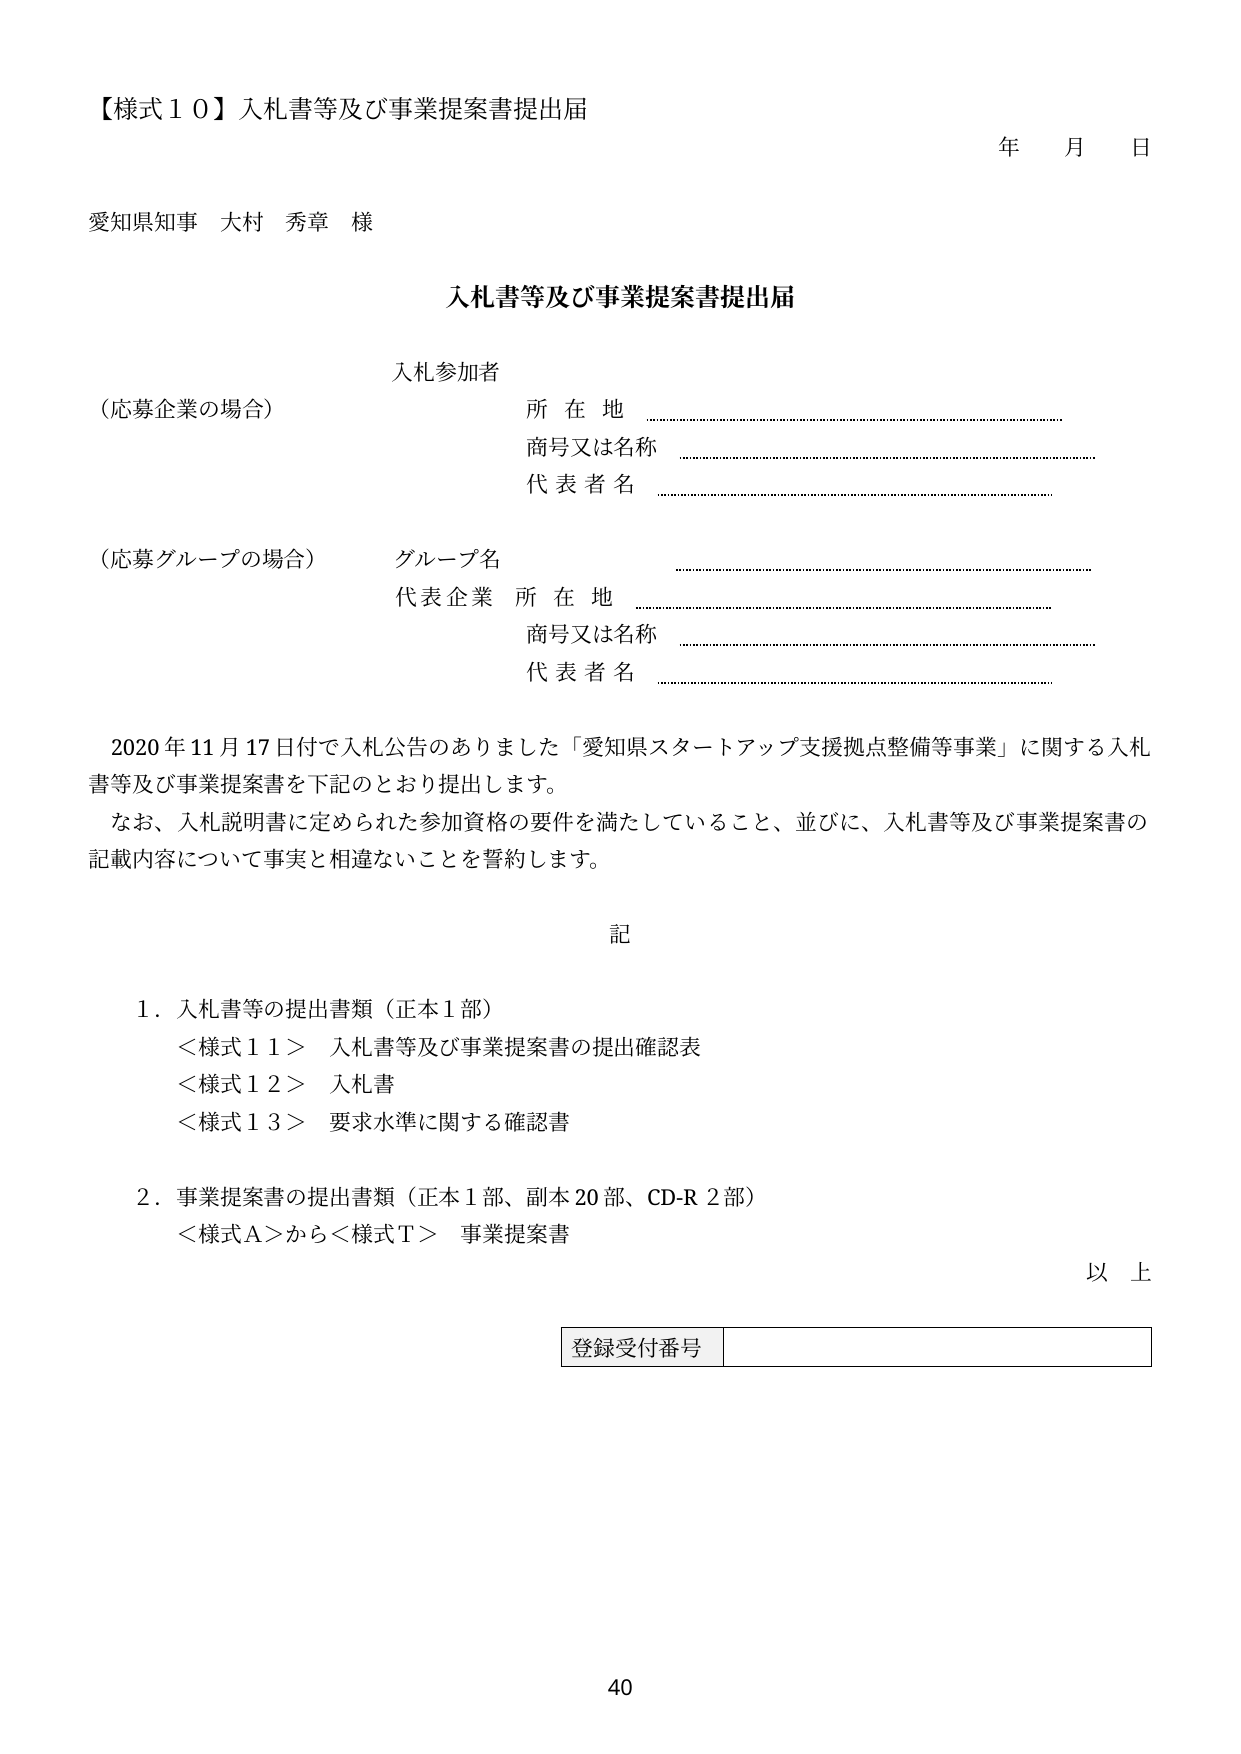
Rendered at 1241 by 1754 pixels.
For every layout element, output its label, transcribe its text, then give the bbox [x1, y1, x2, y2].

text ２．事業提案書の提出書類（正本１部、副本20部、CD-R２部） [89, 1177, 1152, 1214]
text 記 [89, 914, 1152, 952]
text 代表者名 [89, 652, 1152, 689]
text 愛知県知事 大村 秀章 様 [89, 202, 1152, 239]
text （応募グループの場合） グループ名 [89, 539, 1152, 577]
text ＜様式１３＞ 要求水準に関する確認書 [89, 1102, 1152, 1139]
text 入札参加者 [89, 352, 1152, 389]
text 代表者名 [89, 464, 1152, 502]
text 以 上 [89, 1252, 1152, 1289]
text 代表企業 所在地 [89, 577, 1152, 614]
text 商号又は名称 [89, 614, 1152, 652]
text 年 月 日 [89, 127, 1152, 164]
text なお、入札説明書に定められた参加資格の要件を満たしていること、並びに、入札書等及び事業提案書の記載内容について事実と相違ないことを誓約します。 [89, 802, 1152, 877]
text ＜様式１２＞ 入札書 [89, 1064, 1152, 1102]
subtitle 【様式１０】入札書等及び事業提案書提出届 [89, 89, 1152, 127]
text ＜様式１１＞ 入札書等及び事業提案書の提出確認表 [89, 1027, 1152, 1064]
text 2020年11月17日付で入札公告のありました「愛知県スタートアップ支援拠点整備等事業」に関する入札書等及び事業提案書を下記のとおり提出します。 [89, 727, 1152, 802]
text 入札書等及び事業提案書提出届 [89, 277, 1152, 314]
text 商号又は名称 [89, 427, 1152, 464]
table_header 登録受付番号 [562, 1328, 723, 1366]
text ＜様式Ａ＞から＜様式Ｔ＞ 事業提案書 [89, 1214, 1152, 1252]
text （応募企業の場合） 所在地 [89, 389, 1152, 427]
table_header [724, 1328, 1151, 1366]
text １．入札書等の提出書類（正本１部） [89, 989, 1152, 1027]
